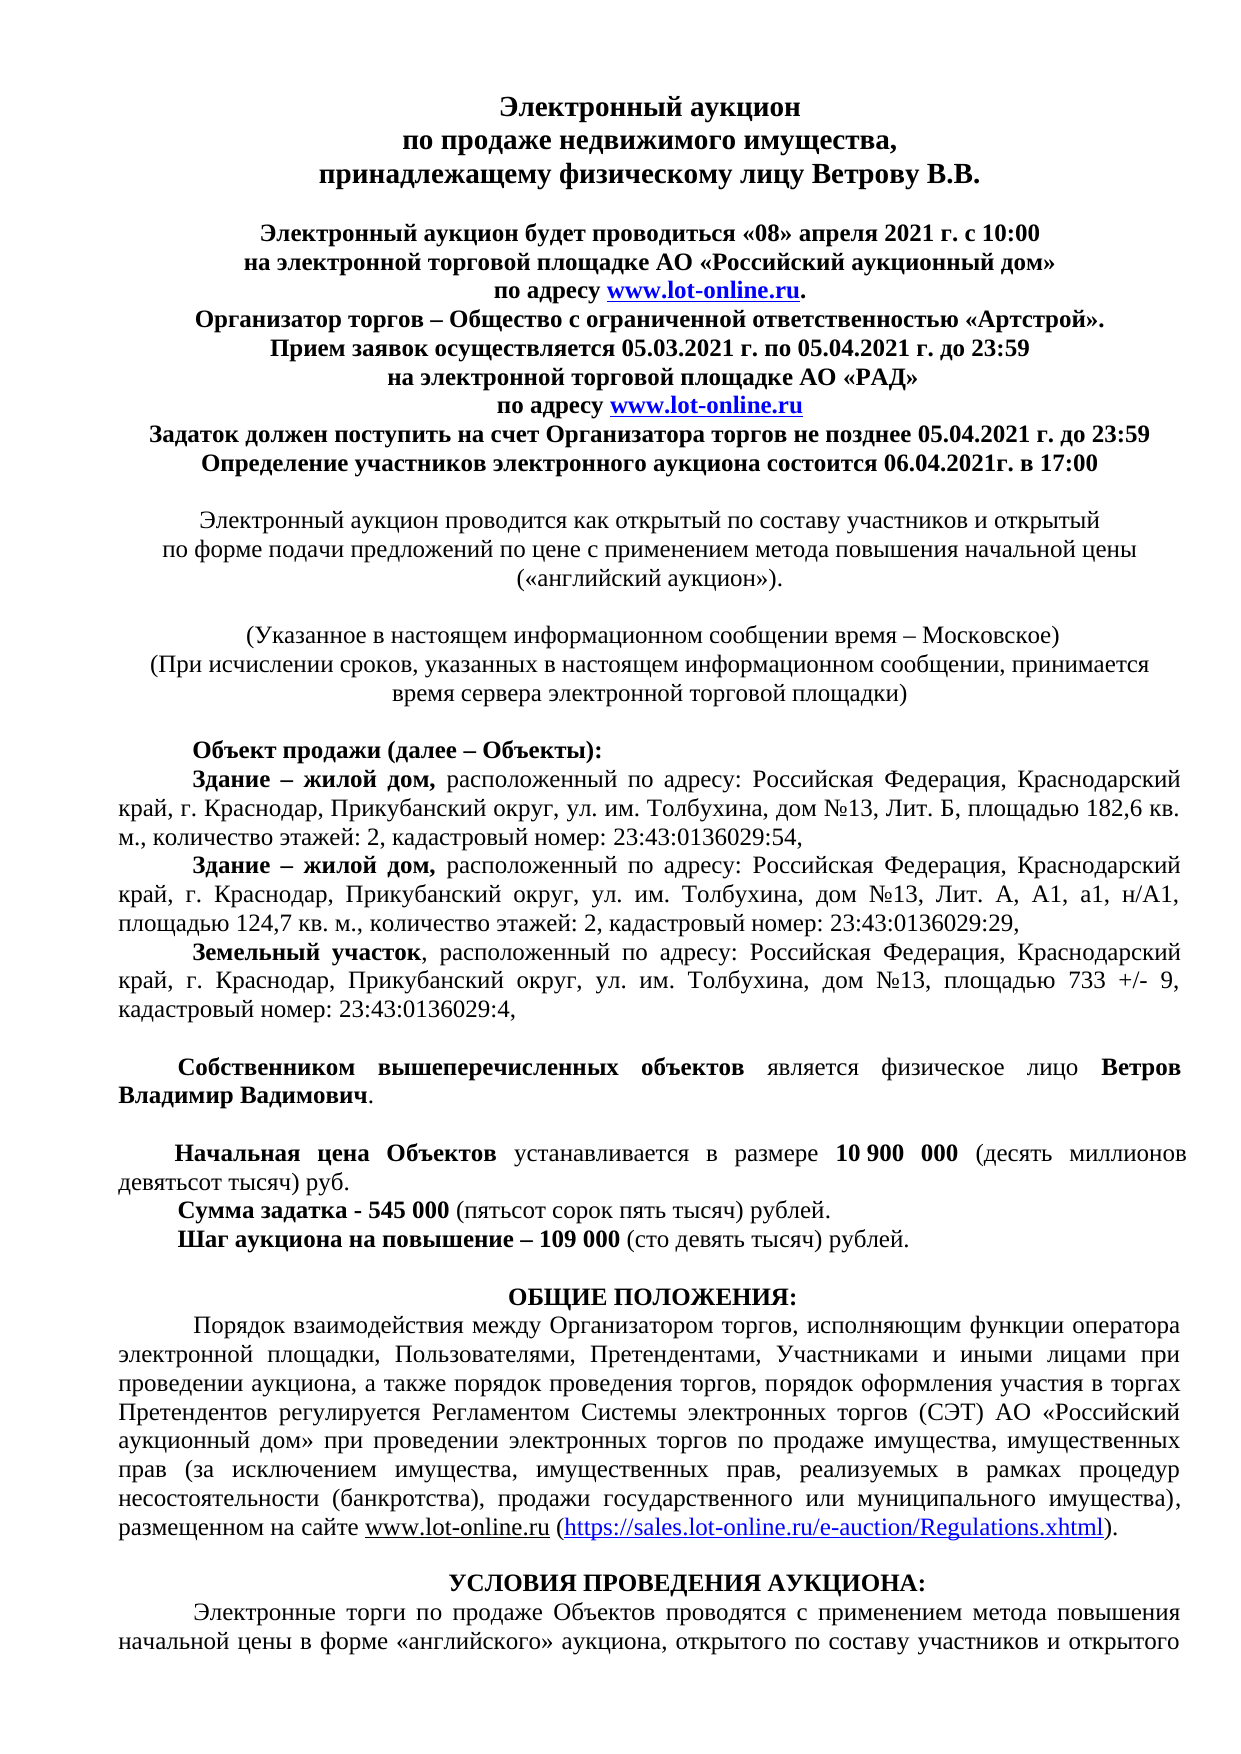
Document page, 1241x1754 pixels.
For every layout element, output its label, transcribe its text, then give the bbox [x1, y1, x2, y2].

text Здание – жилой дом, расположенный по адресу: Российская Федерация, Краснодарский край, г. Краснодар, Прикубанский округ, ул. им. Толбухина, дом №13, Лит. Б, площадью 182,6 кв. м., количество этажей: 2, кадастровый номер: 23:43:0136029:54, [118, 764, 1181, 851]
text Здание – жилой дом, расположенный по адресу: Российская Федерация, Краснодарский край, г. Краснодар, Прикубанский округ, ул. им. Толбухина, дом №13, Лит. А, А1, а1, н/А1, площадью 124,7 кв. м., количество этажей: 2, кадастровый номер: 23:43:0136029:29, [118, 851, 1181, 937]
text Сумма задатка - 545 000 (пятьсот сорок пять тысяч) рублей. [118, 1196, 1181, 1224]
text на электронной торговой площадке АО «Российский аукционный дом» [118, 247, 1181, 276]
text Шаг аукциона на повышение – 109 000 (сто девять тысяч) рублей. [118, 1224, 1181, 1253]
text Электронный аукцион [118, 89, 1181, 122]
text ОБЩИЕ ПОЛОЖЕНИЯ: [118, 1282, 1187, 1311]
text (При исчислении сроков, указанных в настоящем информационном сообщении, принимается время сервера электронной торговой площадки) [118, 649, 1181, 707]
text Организатор торгов – Общество с ограниченной ответственностью «Артстрой». [118, 304, 1181, 333]
text Электронный аукцион проводится как открытый по составу участников и открытый [118, 506, 1181, 534]
text по адресу www.lot-online.ru [118, 391, 1181, 419]
text Собственником вышеперечисленных объектов является физическое лицо Ветров Владимир Вадимович. [118, 1052, 1181, 1109]
text принадлежащему физическому лицу Ветрову В.В. [118, 156, 1181, 189]
text Электронный аукцион будет проводиться «08» апреля 2021 г. с 10:00 [118, 218, 1181, 247]
text Прием заявок осуществляется 05.03.2021 г. по 05.04.2021 г. до 23:59 [118, 333, 1181, 362]
text Объект продажи (далее – Объекты): [118, 736, 1181, 764]
text УСЛОВИЯ ПРОВЕДЕНИЯ АУКЦИОНА: [118, 1568, 1181, 1597]
text Порядок взаимодействия между Организатором торгов, исполняющим функции оператора электронной площадки, Пользователями, Претендентами, Участниками и иными лицами при проведении аукциона, а также порядок проведения торгов, порядок оформления участия в торгах Претендентов регулируется Регламентом Системы электронных торгов (СЭТ) АО «Российский аукционный дом» при проведении электронных торгов по продаже имущества, имущественных прав (за исключением имущества, имущественных прав, реализуемых в рамках процедур несостоятельности (банкротства), продажи государственного или муниципального имущества), размещенном на сайте www.lot-online.ru (https://sales.lot-online.ru/e-auction/Regulations.xhtml). [118, 1311, 1181, 1541]
text Земельный участок, расположенный по адресу: Российская Федерация, Краснодарский край, г. Краснодар, Прикубанский округ, ул. им. Толбухина, дом №13, площадью 733 +/- 9, кадастровый номер: 23:43:0136029:4, [118, 937, 1181, 1023]
text по форме подачи предложений по цене с применением метода повышения начальной цены («английский аукцион»). [118, 534, 1181, 592]
text Задаток должен поступить на счет Организатора торгов не позднее 05.04.2021 г. до 23:59 [118, 419, 1181, 448]
text Определение участников электронного аукциона состоится 06.04.2021г. в 17:00 [118, 448, 1181, 477]
text по адресу www.lot-online.ru. [118, 276, 1181, 304]
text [118, 1597, 1181, 1655]
text (Указанное в настоящем информационном сообщении время – Московское) [118, 621, 1181, 649]
text по продаже недвижимого имущества, [118, 122, 1181, 156]
text Начальная цена Объектов устанавливается в размере 10 900 000 (десять миллионов девятьсот тысяч) руб. [118, 1138, 1187, 1196]
text на электронной торговой площадке АО «РАД» [118, 362, 1181, 391]
